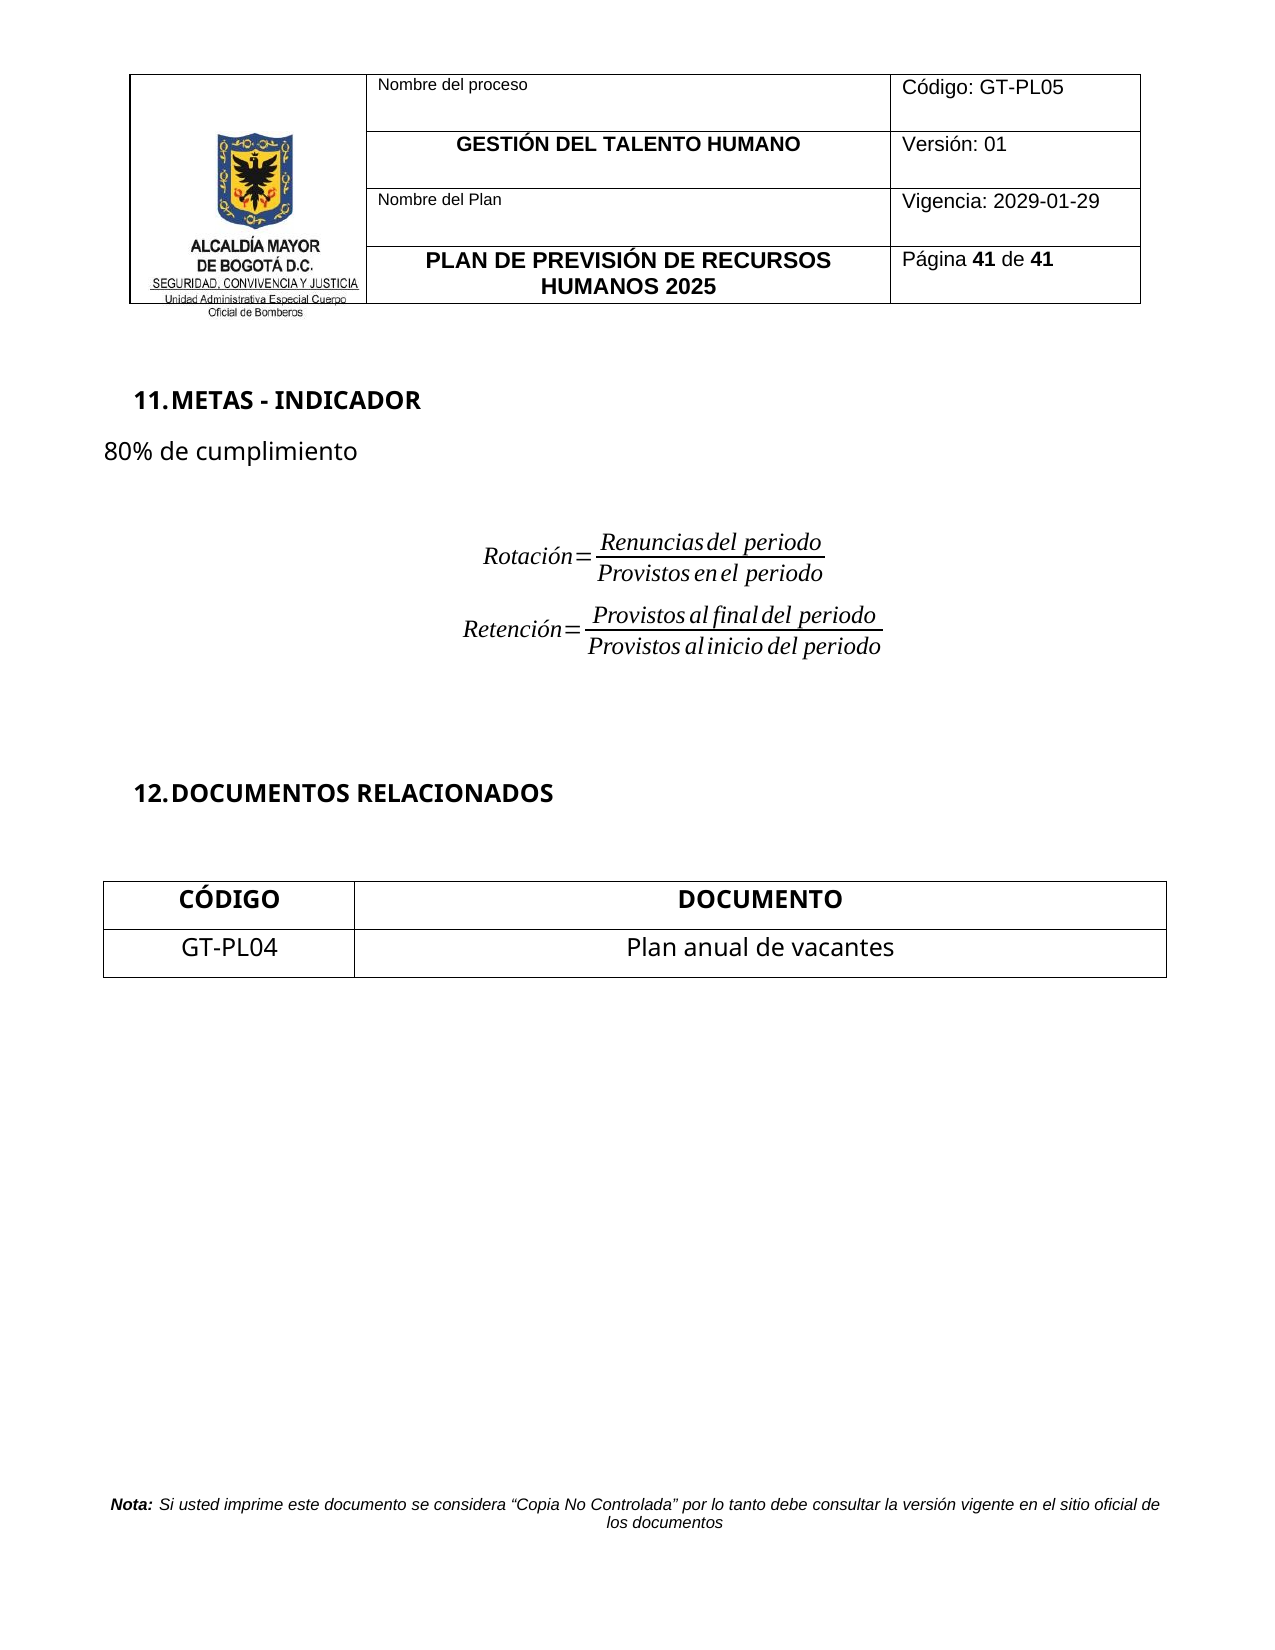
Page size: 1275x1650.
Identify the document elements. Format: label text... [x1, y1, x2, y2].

table_cell GT-PL04 [104, 930, 354, 977]
table_header CÓDIGO [104, 882, 354, 929]
text 80% de cumplimiento [103, 434, 1167, 468]
table_cell Plan anual de vacantes [355, 930, 1166, 977]
list DOCUMENTOS RELACIONADOS [133, 776, 1167, 810]
table_header DOCUMENTO [355, 882, 1166, 929]
picture [148, 131, 360, 303]
picture [148, 304, 360, 320]
list METAS - INDICADOR [133, 383, 1167, 417]
